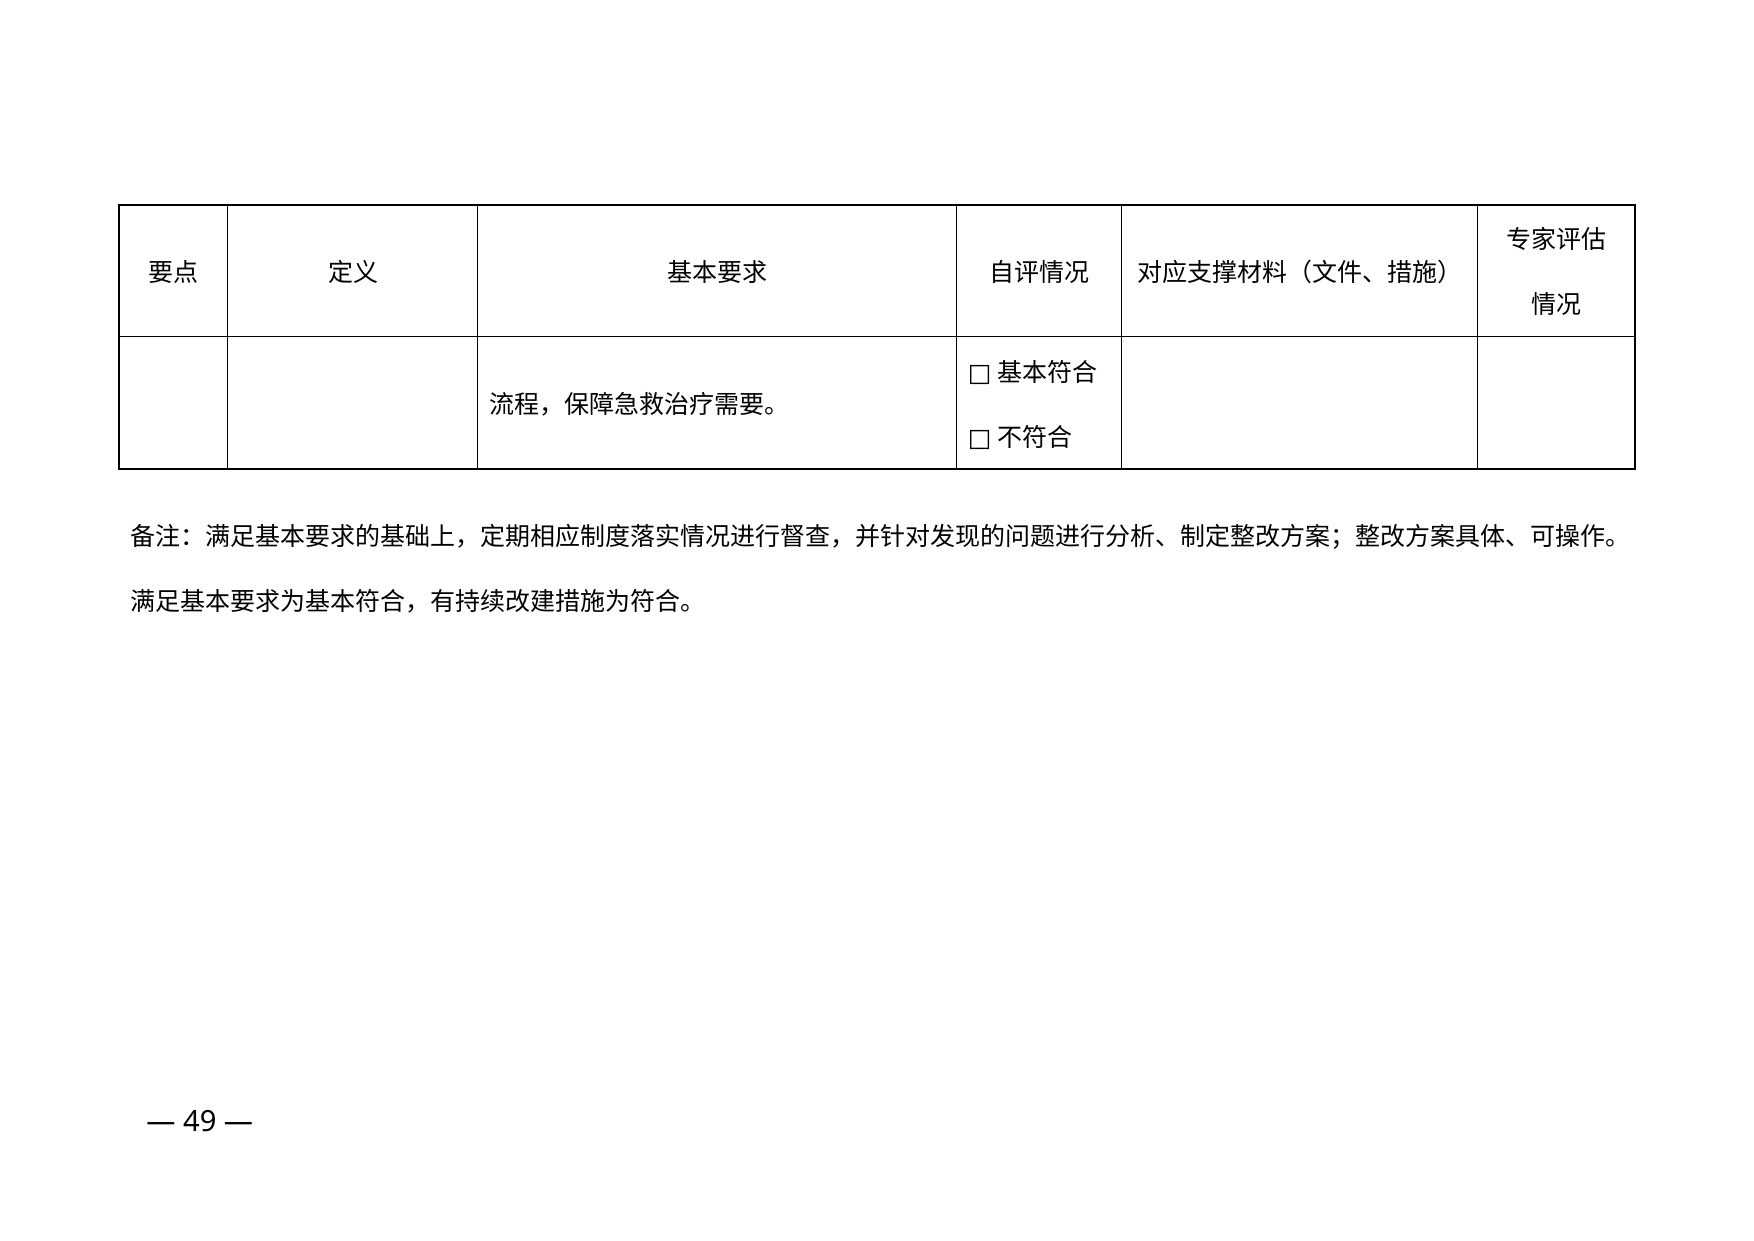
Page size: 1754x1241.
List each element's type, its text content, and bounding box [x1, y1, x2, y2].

table_header 要点 [120, 206, 227, 336]
table_header 对应支撑材料（文件、措施） [1122, 206, 1477, 336]
text 备注：满足基本要求的基础上，定期相应制度落实情况进行督查，并针对发现的问题进行分析、制定整改方案；整改方案具体、可操作。满足基本要求为基本符合，有持续改建措施为符合。 [130, 502, 1624, 632]
table_cell □ 符合 □ 基本符合 □ 不符合 [957, 337, 1121, 468]
table_header 基本要求 [478, 206, 956, 336]
table_cell 3.社区医院应当完善急救用血管理制度和流程，保障急救治疗需要。 [478, 337, 956, 468]
table_header 专家评估 情况 [1478, 206, 1634, 336]
table_header 自评情况 [957, 206, 1121, 336]
table_header 定义 [228, 206, 477, 336]
table_cell [1478, 337, 1634, 468]
table_cell [1122, 337, 1477, 468]
